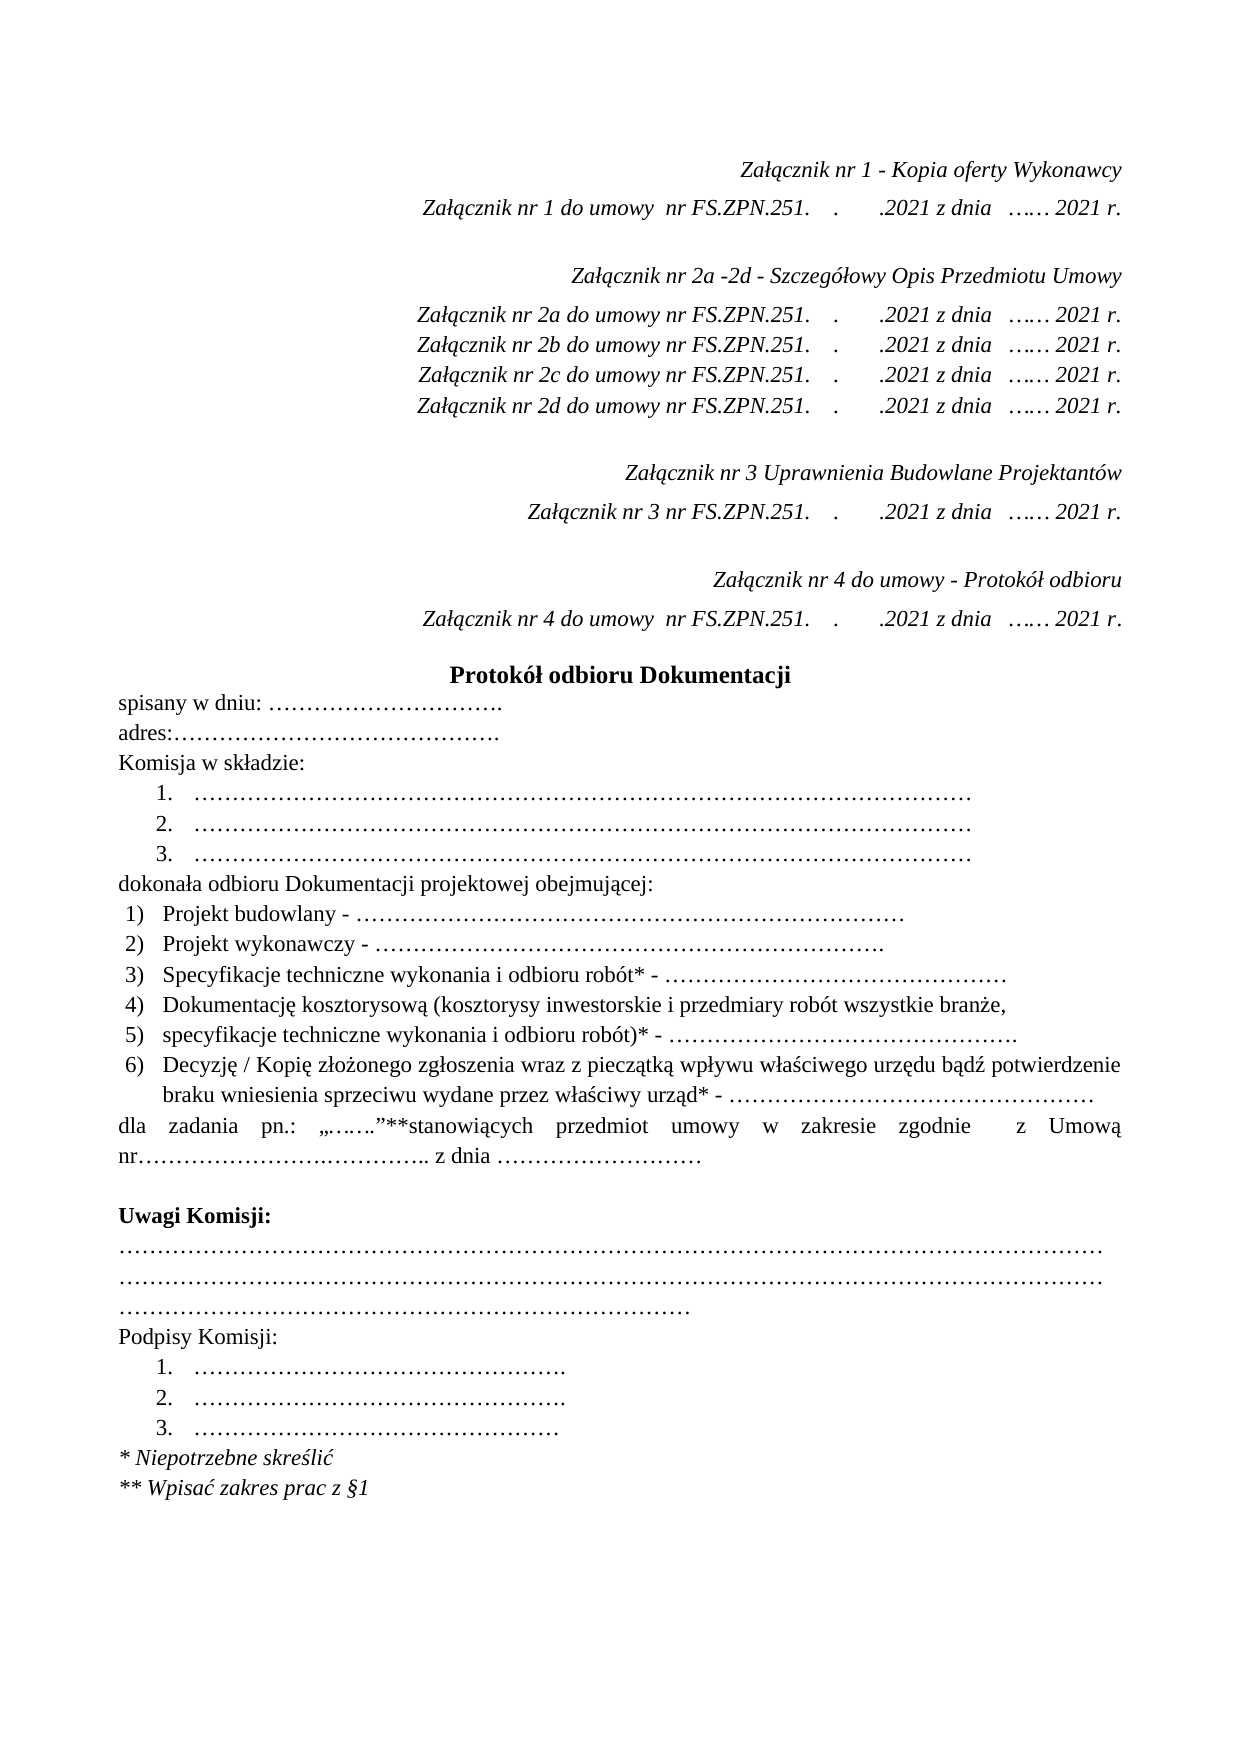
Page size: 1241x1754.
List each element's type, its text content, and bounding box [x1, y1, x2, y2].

text ** Wpisać zakres prac z §1 [118, 1474, 1122, 1501]
text Komisja w składzie: [118, 749, 1122, 776]
text Załącznik nr 4 do umowy nr FS.ZPN.251. . .2021 z dnia …… 2021 r. [118, 605, 1122, 631]
text dokonała odbioru Dokumentacji projektowej obejmującej: [118, 870, 1122, 896]
text Załącznik nr 2a do umowy nr FS.ZPN.251. . .2021 z dnia …… 2021 r. [118, 301, 1122, 327]
text Załącznik nr 1 do umowy nr FS.ZPN.251. . .2021 z dnia …… 2021 r. [118, 194, 1122, 221]
list Projekt wykonawczy - …………………………………………………………. [125, 930, 1122, 957]
list ………………………………………… [156, 1414, 1122, 1440]
list Decyzję / Kopię złożonego zgłoszenia wraz z pieczątką wpływu właściwego urzędu bądź potwierdzenie braku wniesienia sprzeciwu wydane przez właściwy urząd* - ………………………………………… [125, 1051, 1122, 1108]
list specyfikacje techniczne wykonania i odbioru robót)* - ………………………………………. [125, 1021, 1122, 1047]
list ………………………………………………………………………………………… [156, 809, 1122, 836]
list dla zadania pn.: „…….”**stanowiących przedmiot umowy w zakresie zgodnie z Umową nr…………………….………….. z dnia ……………………… [118, 1112, 1122, 1168]
subtitle Załącznik nr 3 Uprawnienia Budowlane Projektantów [118, 459, 1122, 486]
list ………………………………………………………………………………………… [156, 779, 1122, 806]
list Projekt budowlany - ……………………………………………………………… [125, 900, 1122, 927]
text Podpisy Komisji: [118, 1323, 1122, 1349]
subtitle Załącznik nr 1 - Kopia oferty Wykonawcy [118, 156, 1122, 182]
subtitle Załącznik nr 4 do umowy - Protokół odbioru [118, 566, 1122, 592]
text Załącznik nr 2d do umowy nr FS.ZPN.251. . .2021 z dnia …… 2021 r. [118, 392, 1122, 418]
list …………………………………………. [156, 1383, 1122, 1410]
list Specyfikacje techniczne wykonania i odbioru robót* - ……………………………………… [125, 961, 1122, 987]
text spisany w dniu: …………………………. [118, 689, 1122, 715]
subtitle Załącznik nr 2a -2d - Szczegółowy Opis Przedmiotu Umowy [118, 262, 1122, 288]
list …………………………………………. [156, 1353, 1122, 1380]
list Dokumentację kosztorysową (kosztorysy inwestorskie i przedmiary robót wszystkie branże, [125, 991, 1122, 1017]
text Załącznik nr 3 nr FS.ZPN.251. . .2021 z dnia …… 2021 r. [118, 498, 1122, 524]
text Protokół odbioru Dokumentacji [118, 660, 1122, 689]
text adres:……………………………………. [118, 719, 1122, 745]
text * Niepotrzebne skreślić [118, 1444, 1122, 1470]
text Załącznik nr 2b do umowy nr FS.ZPN.251. . .2021 z dnia …… 2021 r. [118, 331, 1122, 358]
text Uwagi Komisji: ……………………………………………………………………………………………………………………………………………………………………………………………………………………………………………………………………………………………………… [118, 1202, 1122, 1319]
list ………………………………………………………………………………………… [156, 840, 1122, 866]
text Załącznik nr 2c do umowy nr FS.ZPN.251. . .2021 z dnia …… 2021 r. [118, 361, 1122, 388]
